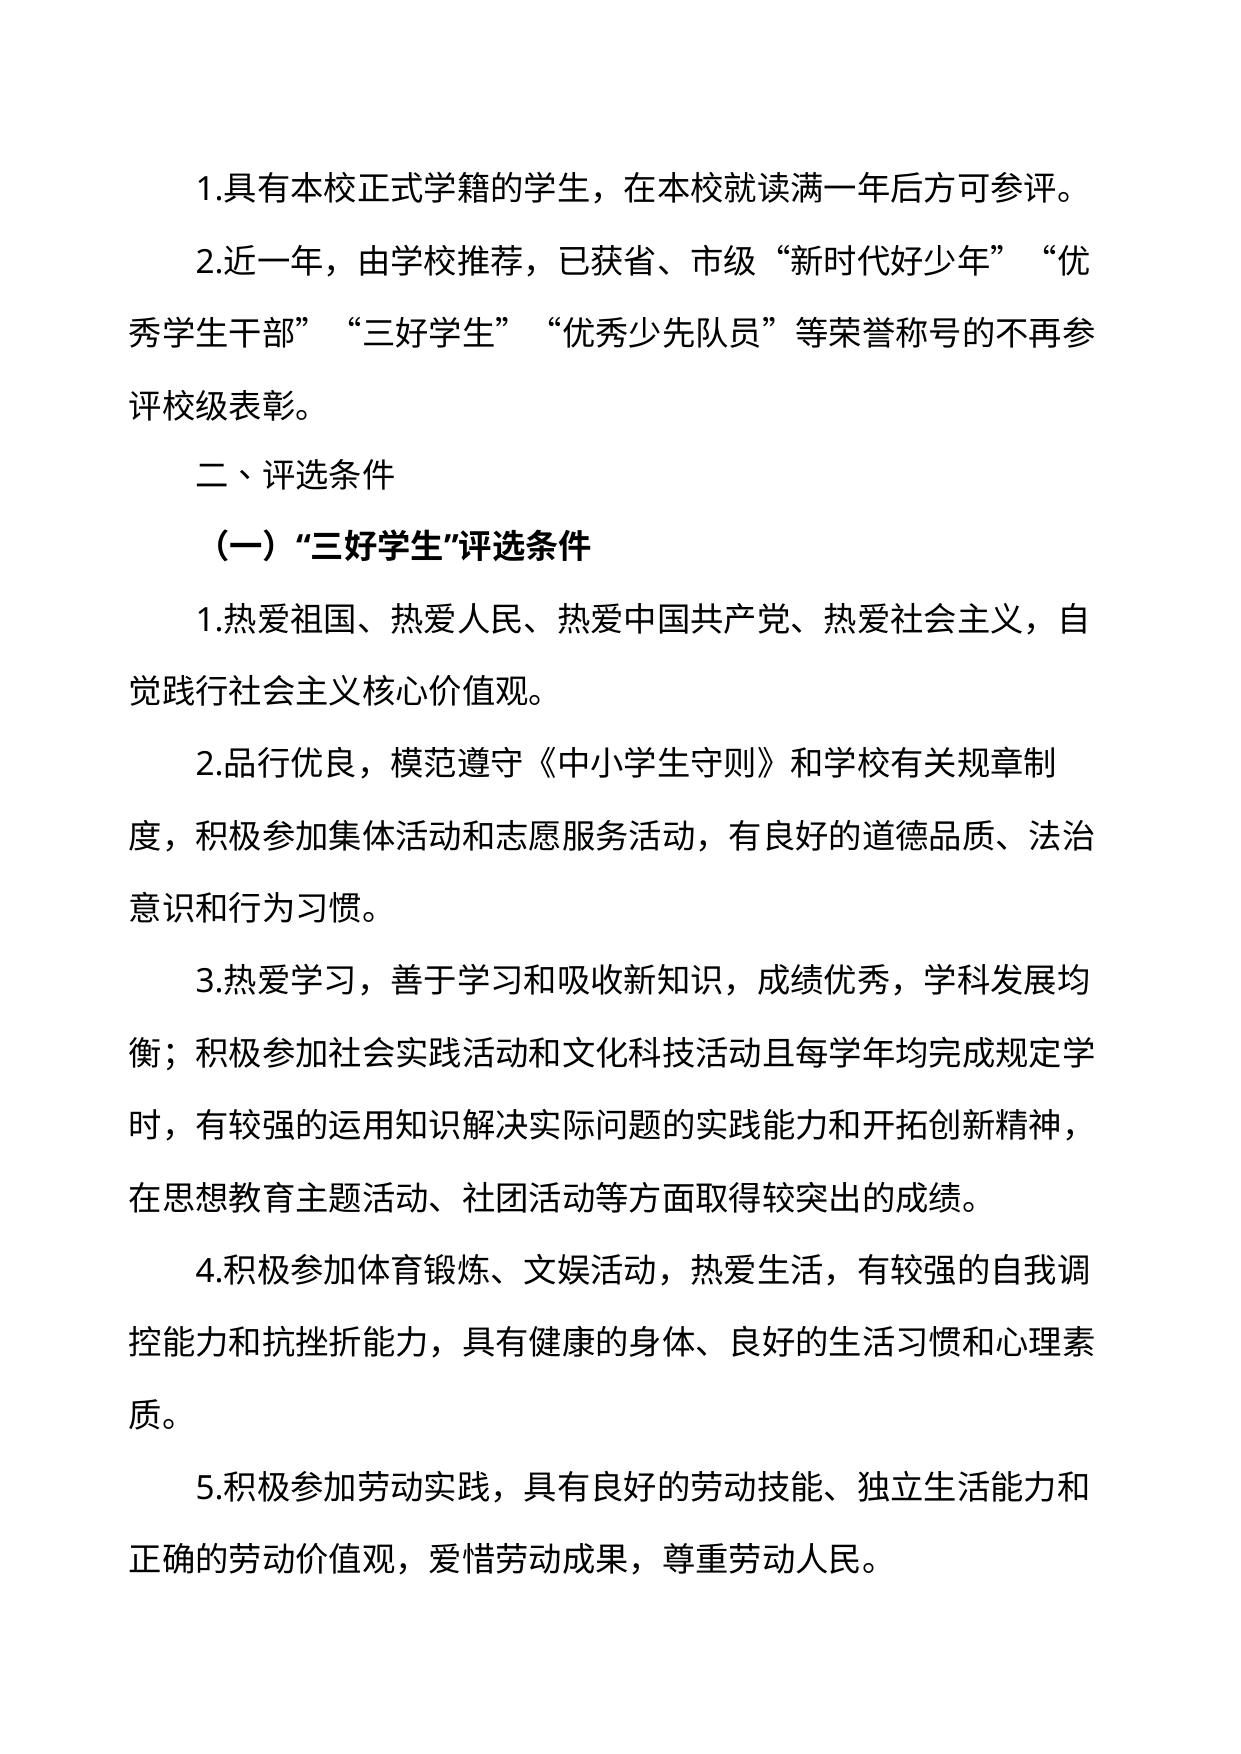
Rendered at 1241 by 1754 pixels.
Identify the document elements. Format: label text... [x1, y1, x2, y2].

text 1.热爱祖国、热爱人民、热爱中国共产党、热爱社会主义，自觉践行社会主义核心价值观。 [129, 592, 1111, 713]
text 2.近一年，由学校推荐，已获省、市级“新时代好少年”“优秀学生干部”“三好学生”“优秀少先队员”等荣誉称号的不再参评校级表彰。 [129, 234, 1111, 428]
text 二、评选条件 [129, 452, 1111, 497]
text 4.积极参加体育锻炼、文娱活动，热爱生活，有较强的自我调控能力和抗挫折能力，具有健康的身体、良好的生活习惯和心理素质。 [129, 1244, 1111, 1437]
text 1.具有本校正式学籍的学生，在本校就读满一年后方可参评。 [129, 162, 1111, 210]
text 5.积极参加劳动实践，具有良好的劳动技能、独立生活能力和正确的劳动价值观，爱惜劳动成果，尊重劳动人民。 [129, 1461, 1111, 1581]
text 3.热爱学习，善于学习和吸收新知识，成绩优秀，学科发展均衡；积极参加社会实践活动和文化科技活动且每学年均完成规定学时，有较强的运用知识解决实际问题的实践能力和开拓创新精神，在思想教育主题活动、社团活动等方面取得较突出的成绩。 [129, 954, 1111, 1219]
text （一）“三好学生”评选条件 [129, 520, 1111, 568]
text 2.品行优良，模范遵守《中小学生守则》和学校有关规章制度，积极参加集体活动和志愿服务活动，有良好的道德品质、法治意识和行为习惯。 [129, 737, 1111, 930]
